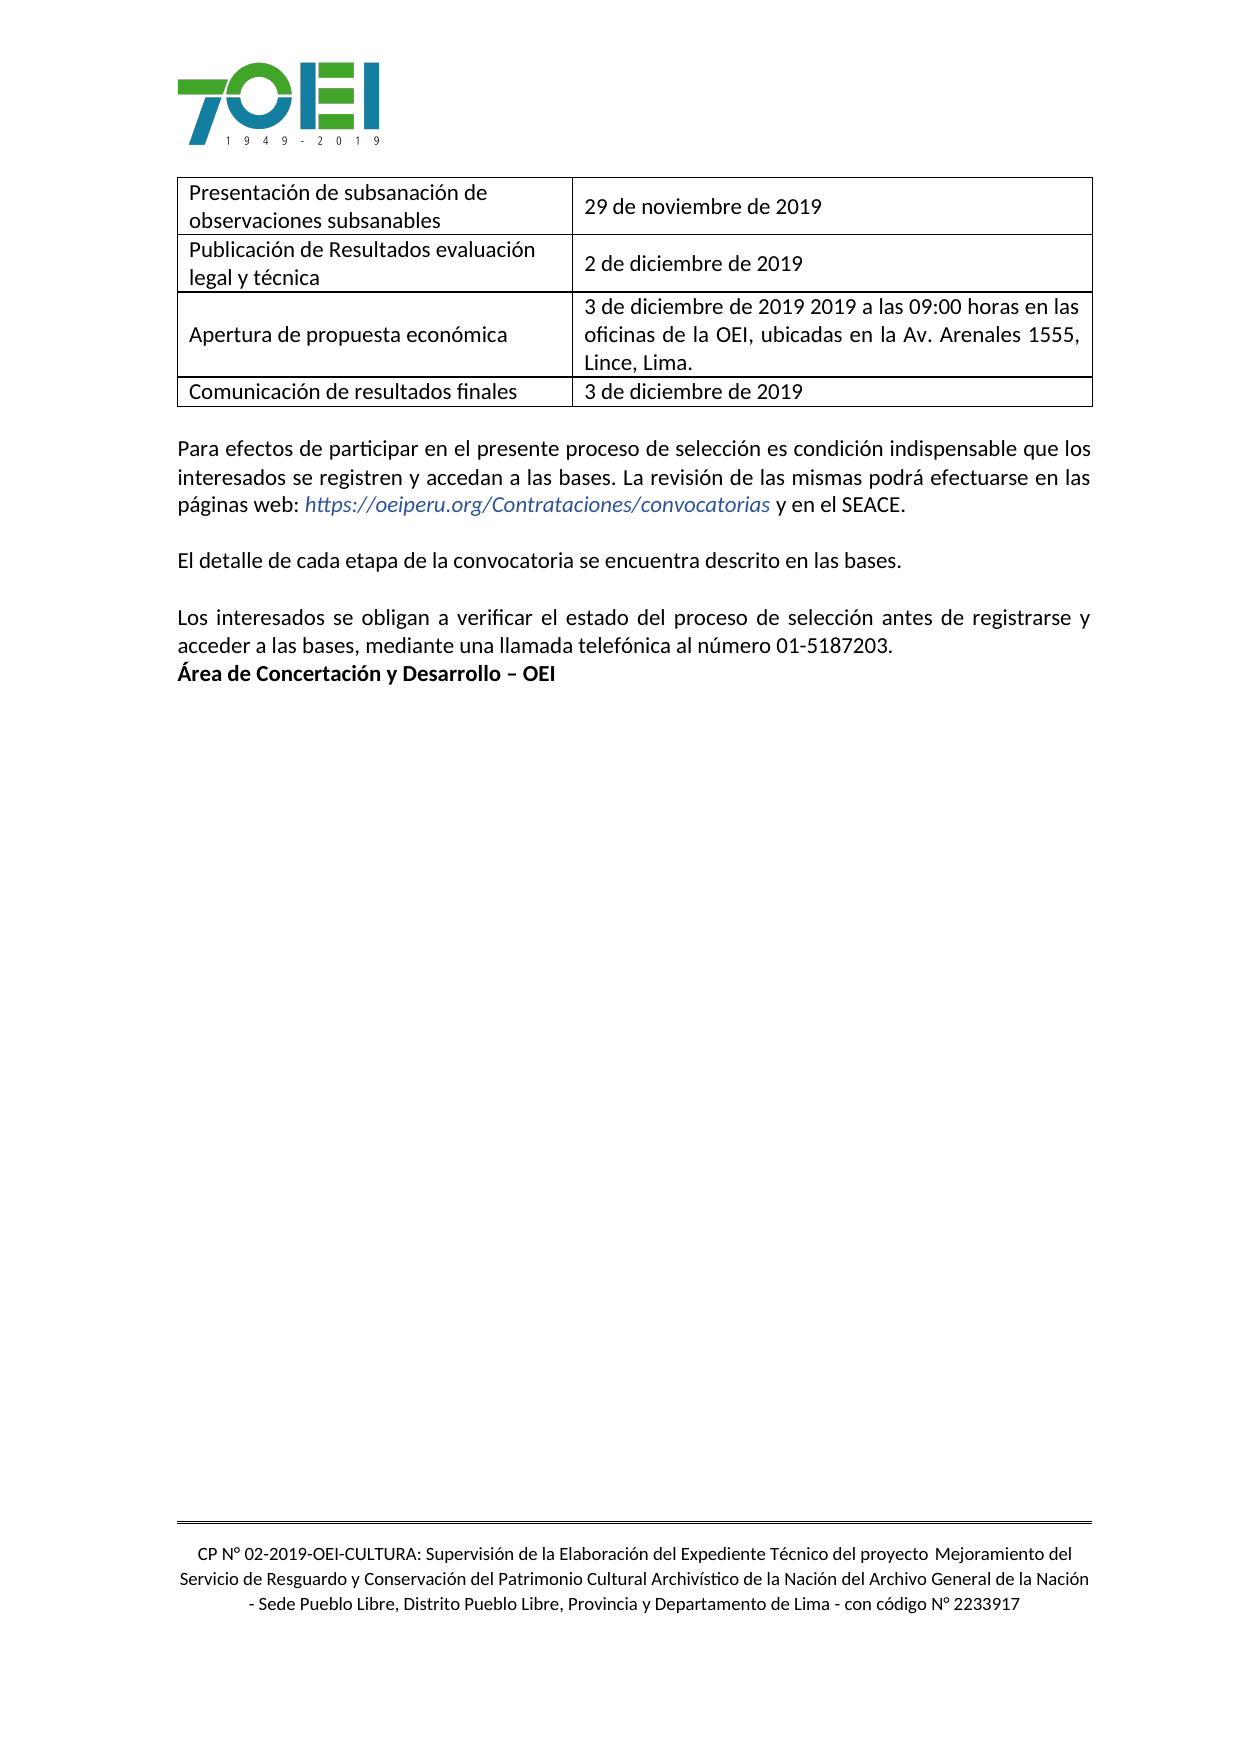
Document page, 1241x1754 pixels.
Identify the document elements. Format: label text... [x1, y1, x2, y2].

table_cell Comunicación de resultados finales [178, 378, 572, 406]
text El detalle de cada etapa de la convocatoria se encuentra descrito en las bases. [177, 547, 1092, 575]
text Área de Concertación y Desarrollo – OEI [177, 659, 1092, 687]
table_cell Publicación de Resultados evaluación legal y técnica [178, 235, 572, 291]
picture [177, 62, 380, 146]
table_cell 3 de diciembre de 2019 [573, 378, 1092, 406]
table_cell 29 de noviembre de 2019 [573, 178, 1092, 234]
table_cell Apertura de propuesta económica [178, 293, 572, 376]
table_cell Presentación de subsanación de observaciones subsanables [178, 178, 572, 234]
table_cell 3 de diciembre de 2019 2019 a las 09:00 horas en las oficinas de la OEI, ubicadas en la Av. Arenales 1555, Lince, Lima. [573, 293, 1092, 376]
text Para efectos de participar en el presente proceso de selección es condición indispensable que los interesados se registren y accedan a las bases. La revisión de las mismas podrá efectuarse en las páginas web: https://oeiperu.org/Contrataciones/convocatorias y en el SEACE. [177, 434, 1092, 519]
text Los interesados se obligan a verificar el estado del proceso de selección antes de registrarse y acceder a las bases, mediante una llamada telefónica al número 01-5187203. [177, 603, 1092, 659]
table_cell 2 de diciembre de 2019 [573, 235, 1092, 291]
